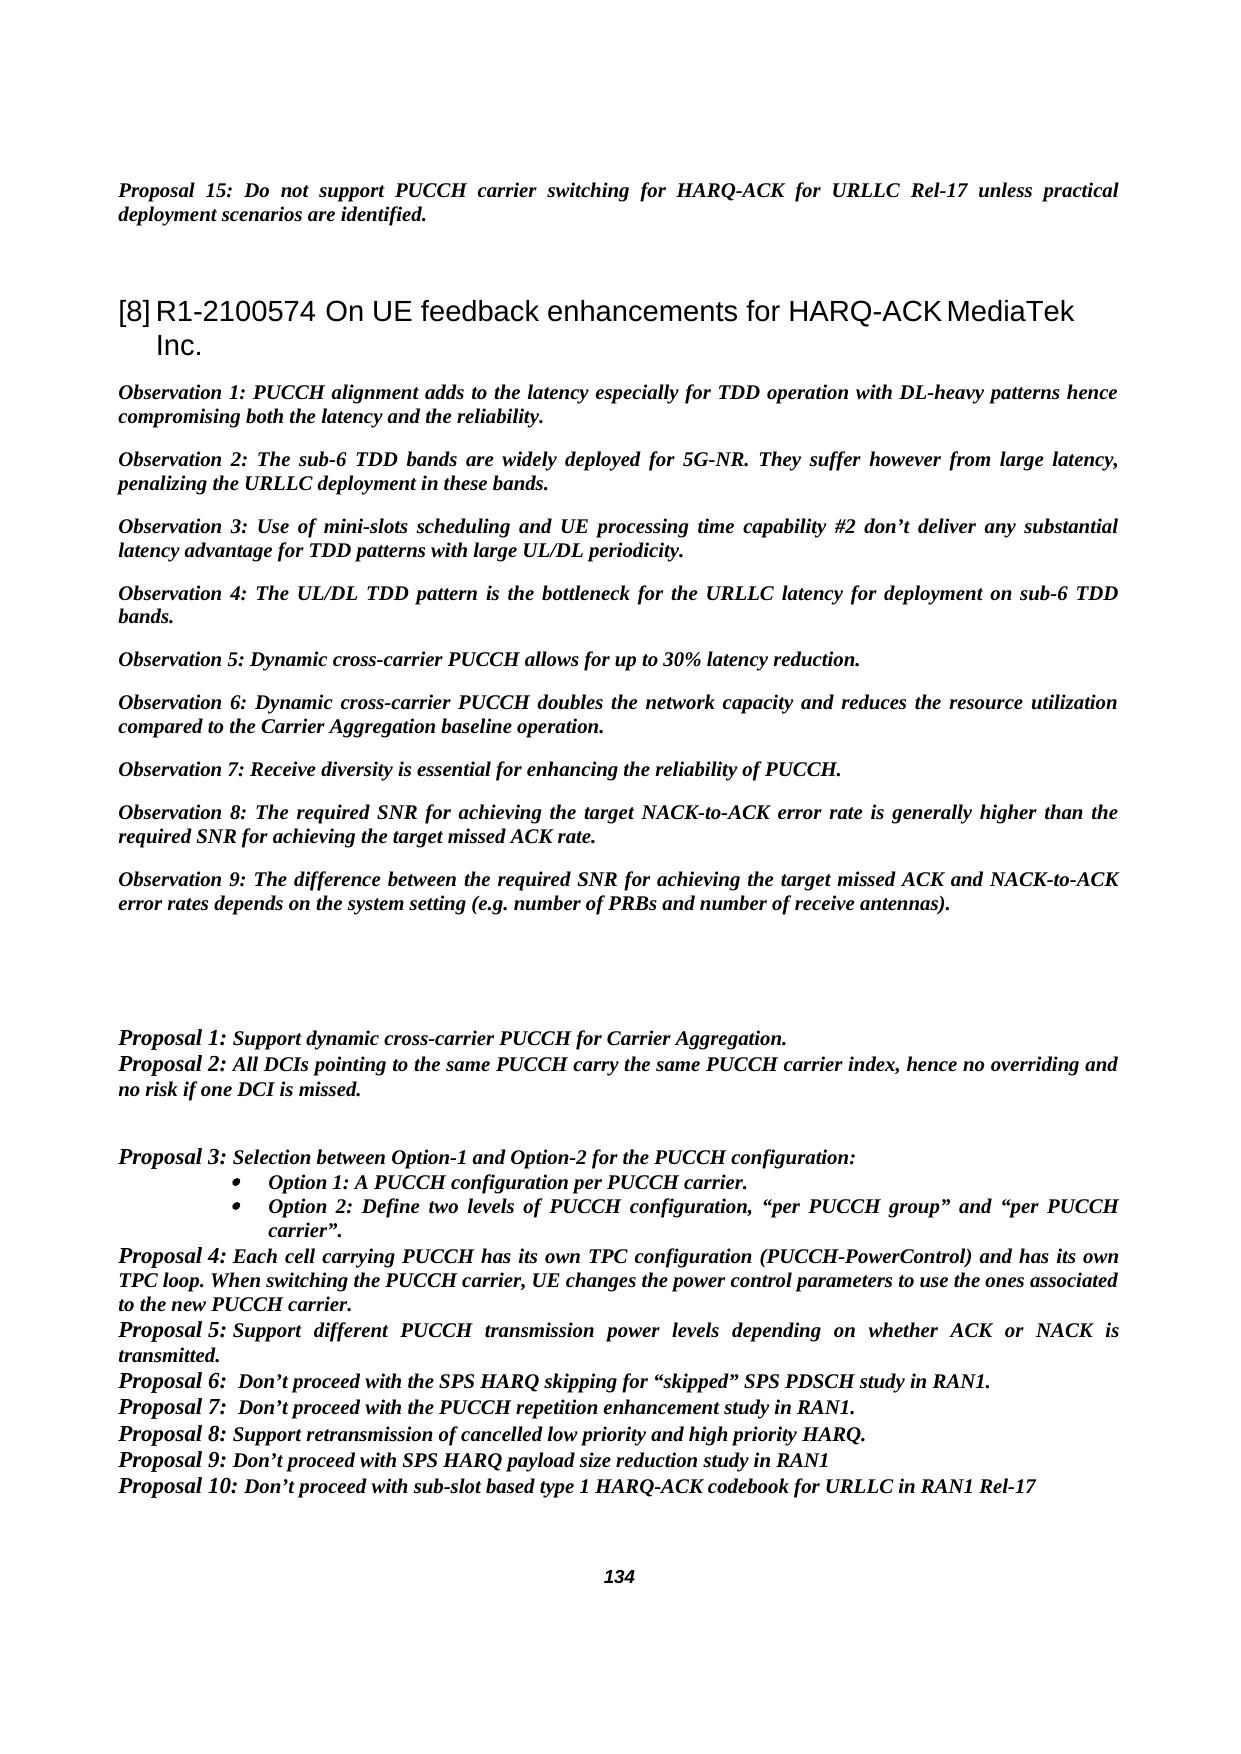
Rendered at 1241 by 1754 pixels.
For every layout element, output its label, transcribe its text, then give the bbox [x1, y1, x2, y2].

text Observation 8: The required SNR for achieving the target NACK-to-ACK error rate is generally higher than the required SNR for achieving the target missed ACK rate. [118, 800, 1122, 848]
list Don’t proceed with sub-slot based type 1 HARQ-ACK codebook for URLLC in RAN1 Rel-17 [118, 1472, 1122, 1499]
list Selection between Option-1 and Option-2 for the PUCCH configuration: [118, 1143, 1122, 1170]
list Don’t proceed with the PUCCH repetition enhancement study in RAN1. [118, 1393, 1122, 1419]
subtitle R1-2100574 On UE feedback enhancements for HARQ-ACK MediaTek Inc. [118, 294, 1122, 361]
list Don’t proceed with the SPS HARQ skipping for “skipped” SPS PDSCH study in RAN1. [118, 1367, 1122, 1393]
list Each cell carrying PUCCH has its own TPC configuration (PUCCH-PowerControl) and has its own TPC loop. When switching the PUCCH carrier, UE changes the power control parameters to use the ones associated to the new PUCCH carrier. [118, 1242, 1122, 1316]
text Observation 4: The UL/DL TDD pattern is the bottleneck for the URLLC latency for deployment on sub-6 TDD bands. [118, 580, 1122, 628]
list Support dynamic cross-carrier PUCCH for Carrier Aggregation. [118, 1024, 1122, 1050]
text Observation 1: PUCCH alignment adds to the latency especially for TDD operation with DL-heavy patterns hence compromising both the latency and the reliability. [118, 380, 1122, 428]
list Support retransmission of cancelled low priority and high priority HARQ. [118, 1419, 1122, 1446]
text Observation 5: Dynamic cross-carrier PUCCH allows for up to 30% latency reduction. [118, 647, 1122, 671]
text Proposal 15: Do not support PUCCH carrier switching for HARQ-ACK for URLLC Rel-17 unless practical deployment scenarios are identified. [118, 178, 1122, 226]
list All DCIs pointing to the same PUCCH carry the same PUCCH carrier index, hence no overriding and no risk if one DCI is missed. [118, 1050, 1122, 1101]
text Observation 7: Receive diversity is essential for enhancing the reliability of PUCCH. [118, 757, 1122, 781]
list Don’t proceed with SPS HARQ payload size reduction study in RAN1 [118, 1446, 1122, 1472]
text Observation 9: The difference between the required SNR for achieving the target missed ACK and NACK-to-ACK error rates depends on the system setting (e.g. number of PRBs and number of receive antennas). [118, 867, 1122, 915]
list Support different PUCCH transmission power levels depending on whether ACK or NACK is transmitted. [118, 1316, 1122, 1367]
text Observation 3: Use of mini-slots scheduling and UE processing time capability #2 don’t deliver any substantial latency advantage for TDD patterns with large UL/DL periodicity. [118, 513, 1122, 562]
list Option 2: Define two levels of PUCCH configuration, “per PUCCH group” and “per PUCCH carrier”. [231, 1194, 1122, 1242]
text Observation 6: Dynamic cross-carrier PUCCH doubles the network capacity and reduces the resource utilization compared to the Carrier Aggregation baseline operation. [118, 690, 1122, 738]
text Observation 2: The sub-6 TDD bands are widely deployed for 5G-NR. They suffer however from large latency, penalizing the URLLC deployment in these bands. [118, 447, 1122, 495]
list Option 1: A PUCCH configuration per PUCCH carrier. [231, 1170, 1122, 1194]
